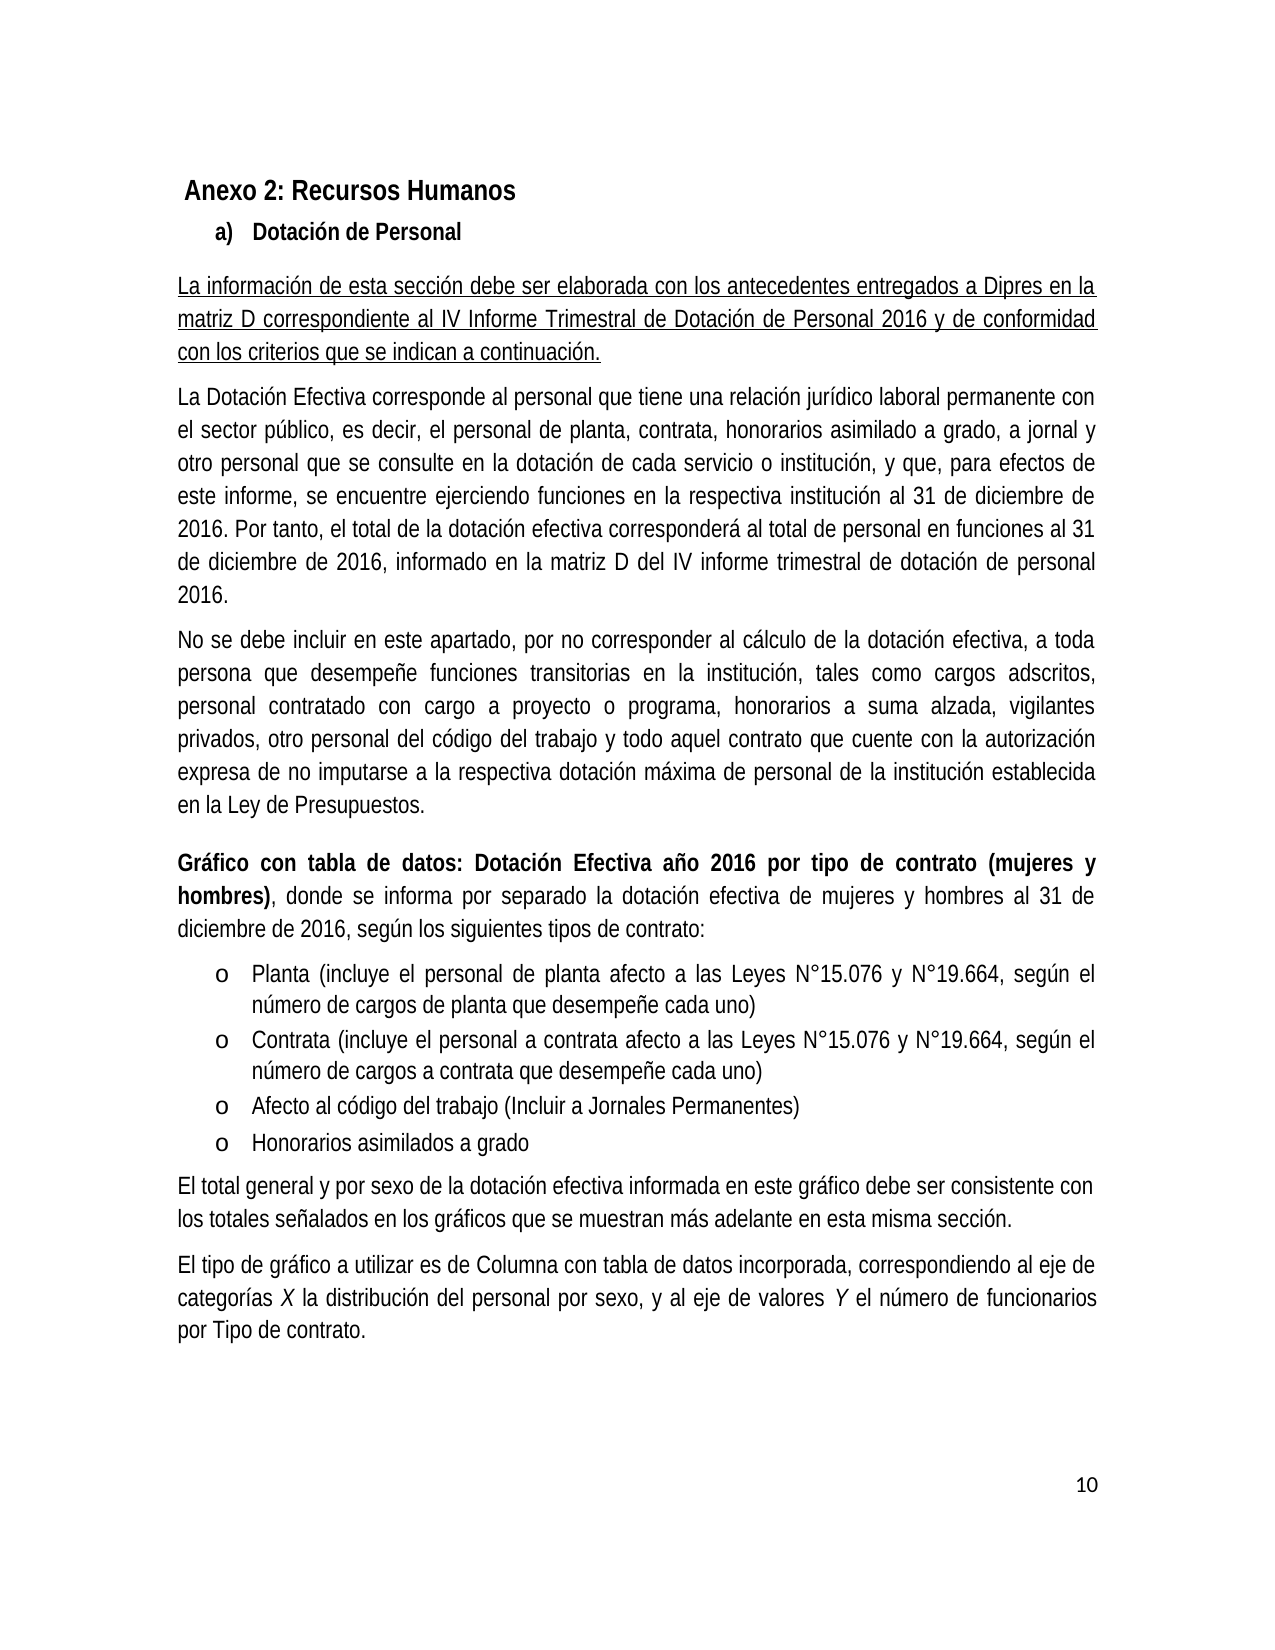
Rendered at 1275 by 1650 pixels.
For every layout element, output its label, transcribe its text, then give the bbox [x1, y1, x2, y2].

text La Dotación Efectiva corresponde al personal que tiene una relación jurídico laboral permanente con el sector público, es decir, el personal de planta, contrata, honorarios asimilado a grado, a jornal y otro personal que se consulte en la dotación de cada servicio o institución, y que, para efectos de este informe, se encuentre ejerciendo funciones en la respectiva institución al 31 de diciembre de 2016. Por tanto, el total de la dotación efectiva corresponderá al total de personal en funciones al 31 de diciembre de 2016, informado en la matriz D del IV informe trimestral de dotación de personal 2016. [177, 382, 1098, 608]
text El tipo de gráfico a utilizar es de Columna con tabla de datos incorporada, correspondiendo al eje de categorías X la distribución del personal por sexo, y al eje de valores Y el número de funcionarios por Tipo de contrato. [177, 1249, 1098, 1344]
subtitle Anexo 2: Recursos Humanos [177, 173, 1098, 206]
text Gráfico con tabla de datos: Dotación Efectiva año 2016 por tipo de contrato (mujeres y hombres), donde se informa por separado la dotación efectiva de mujeres y hombres al 31 de diciembre de 2016, según los siguientes tipos de contrato: [177, 848, 1098, 942]
text La información de esta sección debe ser elaborada con los antecedentes entregados a Dipres en la matriz D correspondiente al IV Informe Trimestral de Dotación de Personal 2016 y de conformidad con los criterios que se indican a continuación. [177, 271, 1098, 329]
text No se debe incluir en este apartado, por no corresponder al cálculo de la dotación efectiva, a toda persona que desempeñe funciones transitorias en la institución, tales como cargos adscritos, personal contratado con cargo a proyecto o programa, honorarios a suma alzada, vigilantes privados, otro personal del código del trabajo y todo aquel contrato que cuente con la autorización expresa de no imputarse a la respectiva dotación máxima de personal de la institución establecida en la Ley de Presupuestos. [177, 625, 1098, 818]
list Honorarios asimilados a grado [214, 1128, 1098, 1159]
list Contrata (incluye el personal a contrata afecto a las Leyes N°15.076 y N°19.664, según el número de cargos a contrata que desempeñe cada uno) [214, 1025, 1098, 1084]
list Planta (incluye el personal de planta afecto a las Leyes N°15.076 y N°19.664, según el número de cargos de planta que desempeñe cada uno) [214, 959, 1098, 1018]
text La información de esta sección debe ser elaborada con los antecedentes entregados a Dipres en la matriz D correspondiente al IV Informe Trimestral de Dotación de Personal 2016 y de conformidad con los criterios que se indican a continuación. [177, 330, 1098, 366]
text El total general y por sexo de la dotación efectiva informada en este gráfico debe ser consistente con los totales señalados en los gráficos que se muestran más adelante en esta misma sección. [177, 1171, 1098, 1233]
list Afecto al código del trabajo (Incluir a Jornales Permanentes) [214, 1091, 1098, 1122]
list Dotación de Personal [215, 217, 1098, 246]
